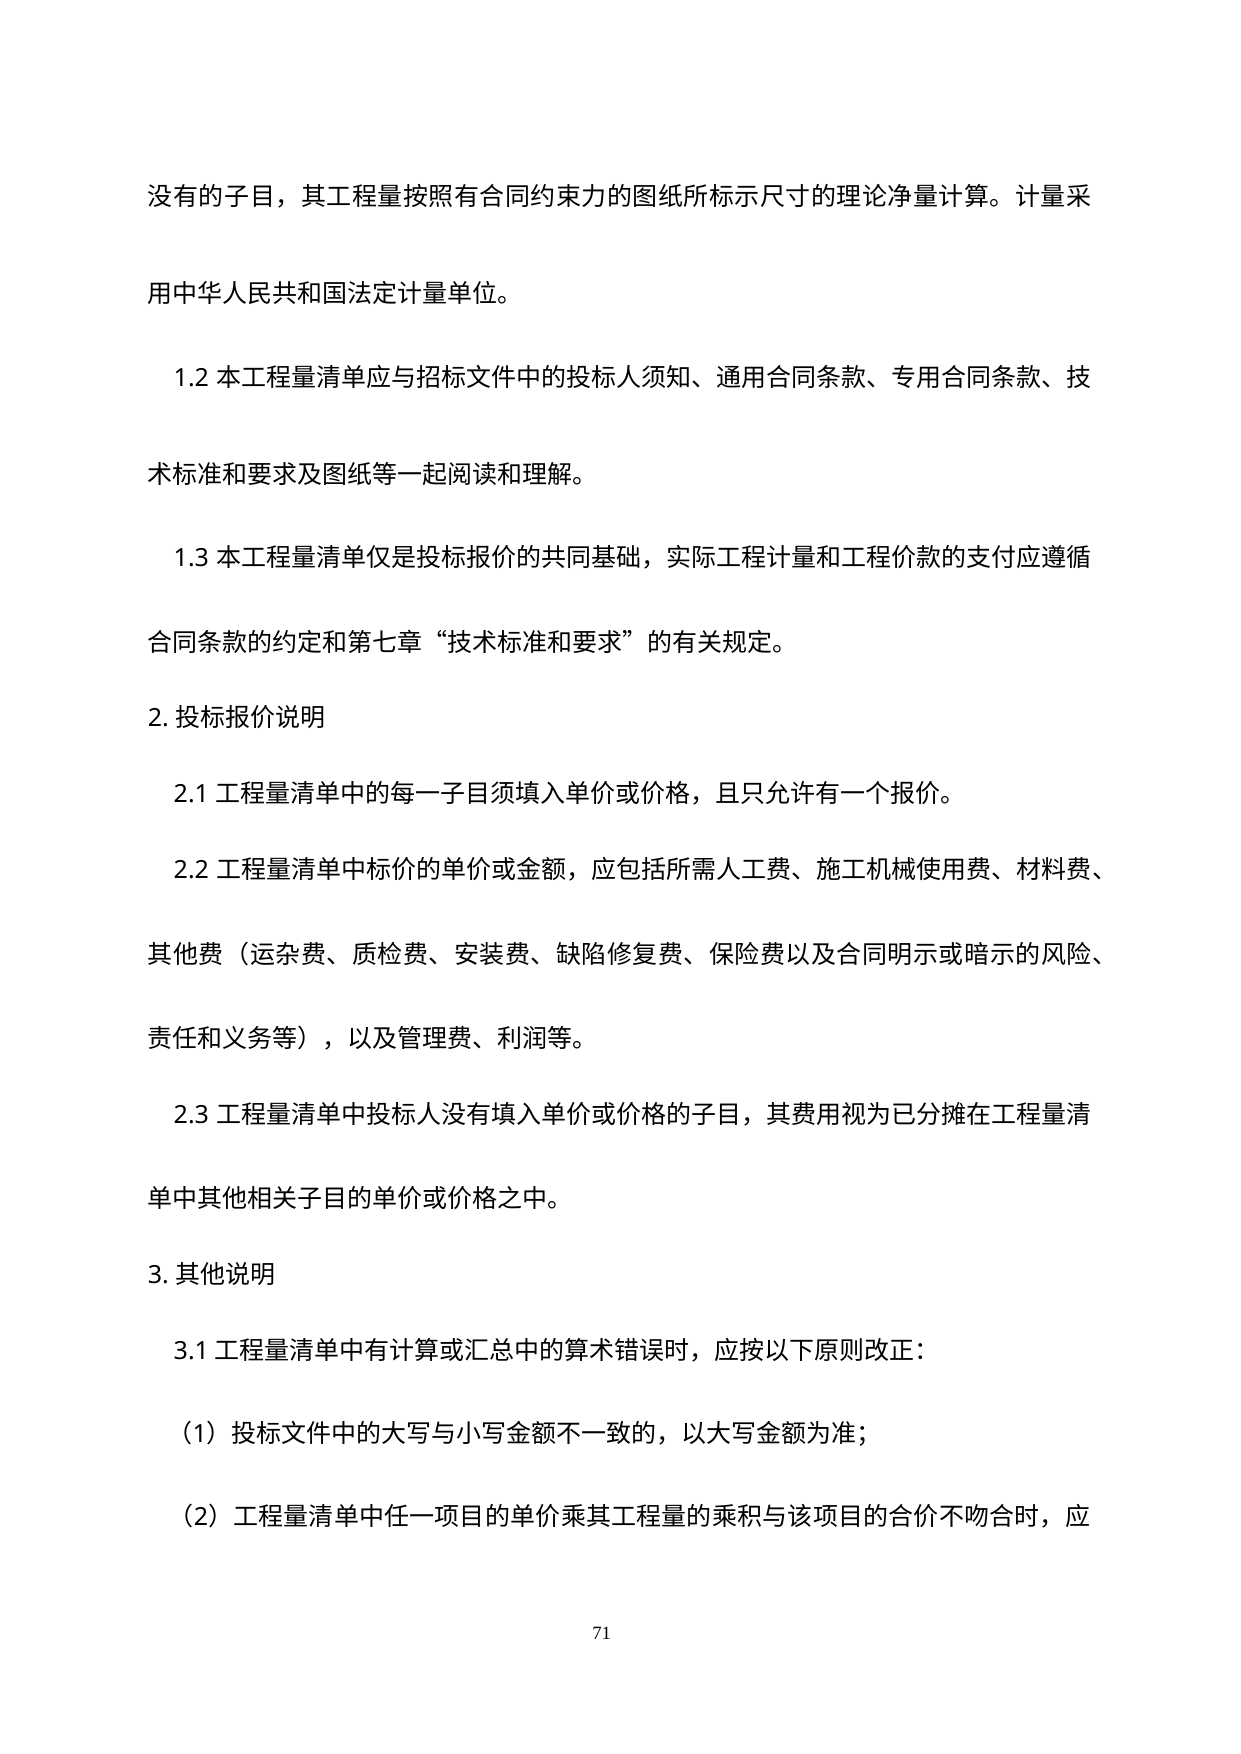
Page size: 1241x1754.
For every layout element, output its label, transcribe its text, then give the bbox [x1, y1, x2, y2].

text 1.2 本工程量清单应与招标文件中的投标人须知、通用合同条款、专用合同条款、技术标准和要求及图纸等一起阅读和理解。 [148, 343, 1092, 505]
text 1.3 本工程量清单仅是投标报价的共同基础，实际工程计量和工程价款的支付应遵循合同条款的约定和第七章“技术标准和要求”的有关规定。 [148, 523, 1092, 673]
text （1）投标文件中的大写与小写金额不一致的，以大写金额为准； [148, 1399, 1092, 1464]
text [148, 1482, 1092, 1547]
text 2.1 工程量清单中的每一子目须填入单价或价格，且只允许有一个报价。 [148, 759, 1092, 824]
text 2. 投标报价说明 [148, 683, 1092, 748]
text 2.2 工程量清单中标价的单价或金额，应包括所需人工费、施工机械使用费、材料费、其他费（运杂费、质检费、安装费、缺陷修复费、保险费以及合同明示或暗示的风险、责任和义务等），以及管理费、利润等。 [148, 835, 1092, 1069]
text 3. 其他说明 [148, 1240, 1092, 1305]
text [148, 162, 1092, 324]
text 3.1工程量清单中有计算或汇总中的算术错误时，应按以下原则改正： [148, 1316, 1092, 1381]
text 2.3 工程量清单中投标人没有填入单价或价格的子目，其费用视为已分摊在工程量清单中其他相关子目的单价或价格之中。 [148, 1080, 1092, 1229]
